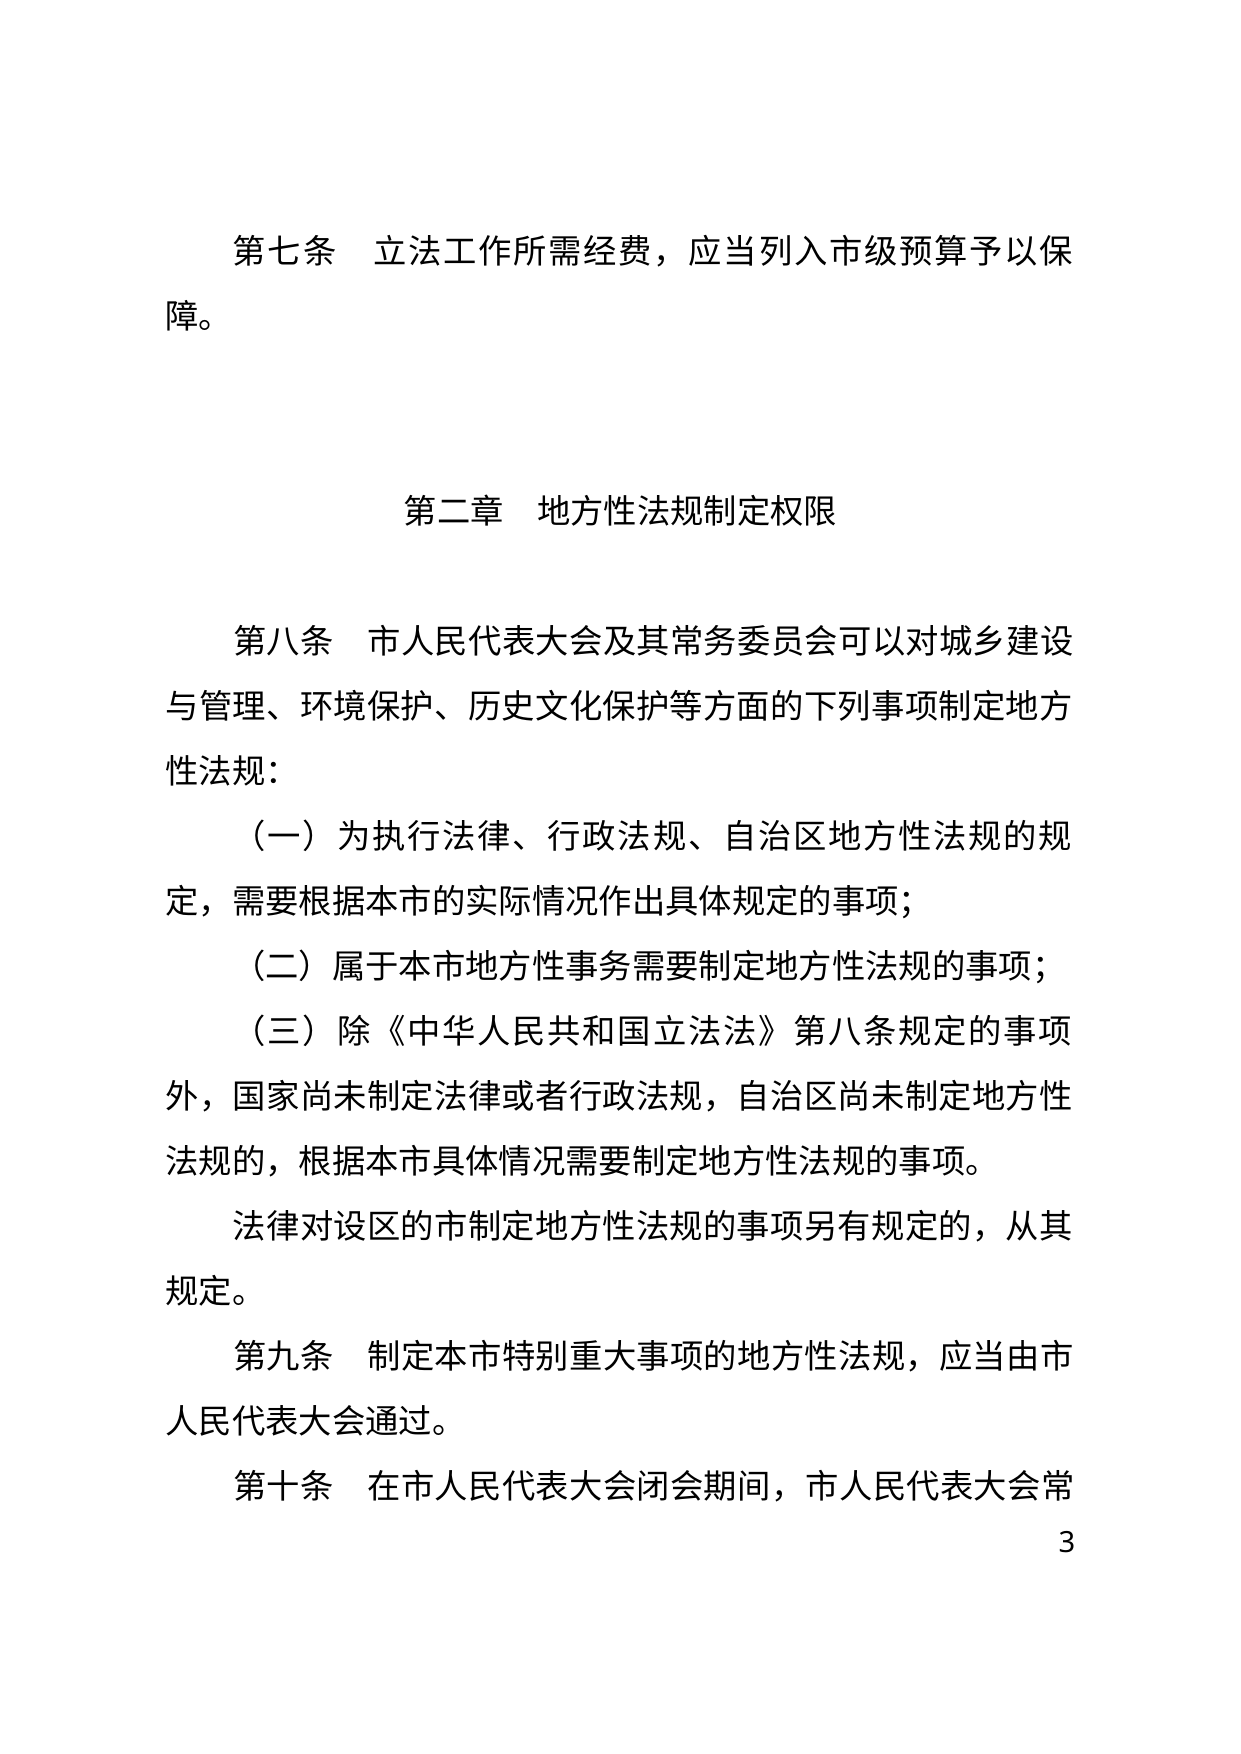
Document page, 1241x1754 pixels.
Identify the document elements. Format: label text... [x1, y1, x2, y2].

text （一）为执行法律、行政法规、自治区地方性法规的规定，需要根据本市的实际情况作出具体规定的事项； [165, 802, 1075, 932]
text 第七条 立法工作所需经费，应当列入市级预算予以保障。 [165, 217, 1075, 347]
text （二）属于本市地方性事务需要制定地方性法规的事项； [165, 932, 1075, 997]
text 第八条 市人民代表大会及其常务委员会可以对城乡建设与管理、环境保护、历史文化保护等方面的下列事项制定地方性法规： [165, 607, 1075, 802]
text 法律对设区的市制定地方性法规的事项另有规定的，从其规定。 [165, 1192, 1075, 1322]
text 第二章 地方性法规制定权限 [165, 477, 1075, 542]
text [165, 1452, 1075, 1517]
text （三）除《中华人民共和国立法法》第八条规定的事项外，国家尚未制定法律或者行政法规，自治区尚未制定地方性法规的，根据本市具体情况需要制定地方性法规的事项。 [165, 997, 1075, 1192]
text 第九条 制定本市特别重大事项的地方性法规，应当由市人民代表大会通过。 [165, 1322, 1075, 1452]
